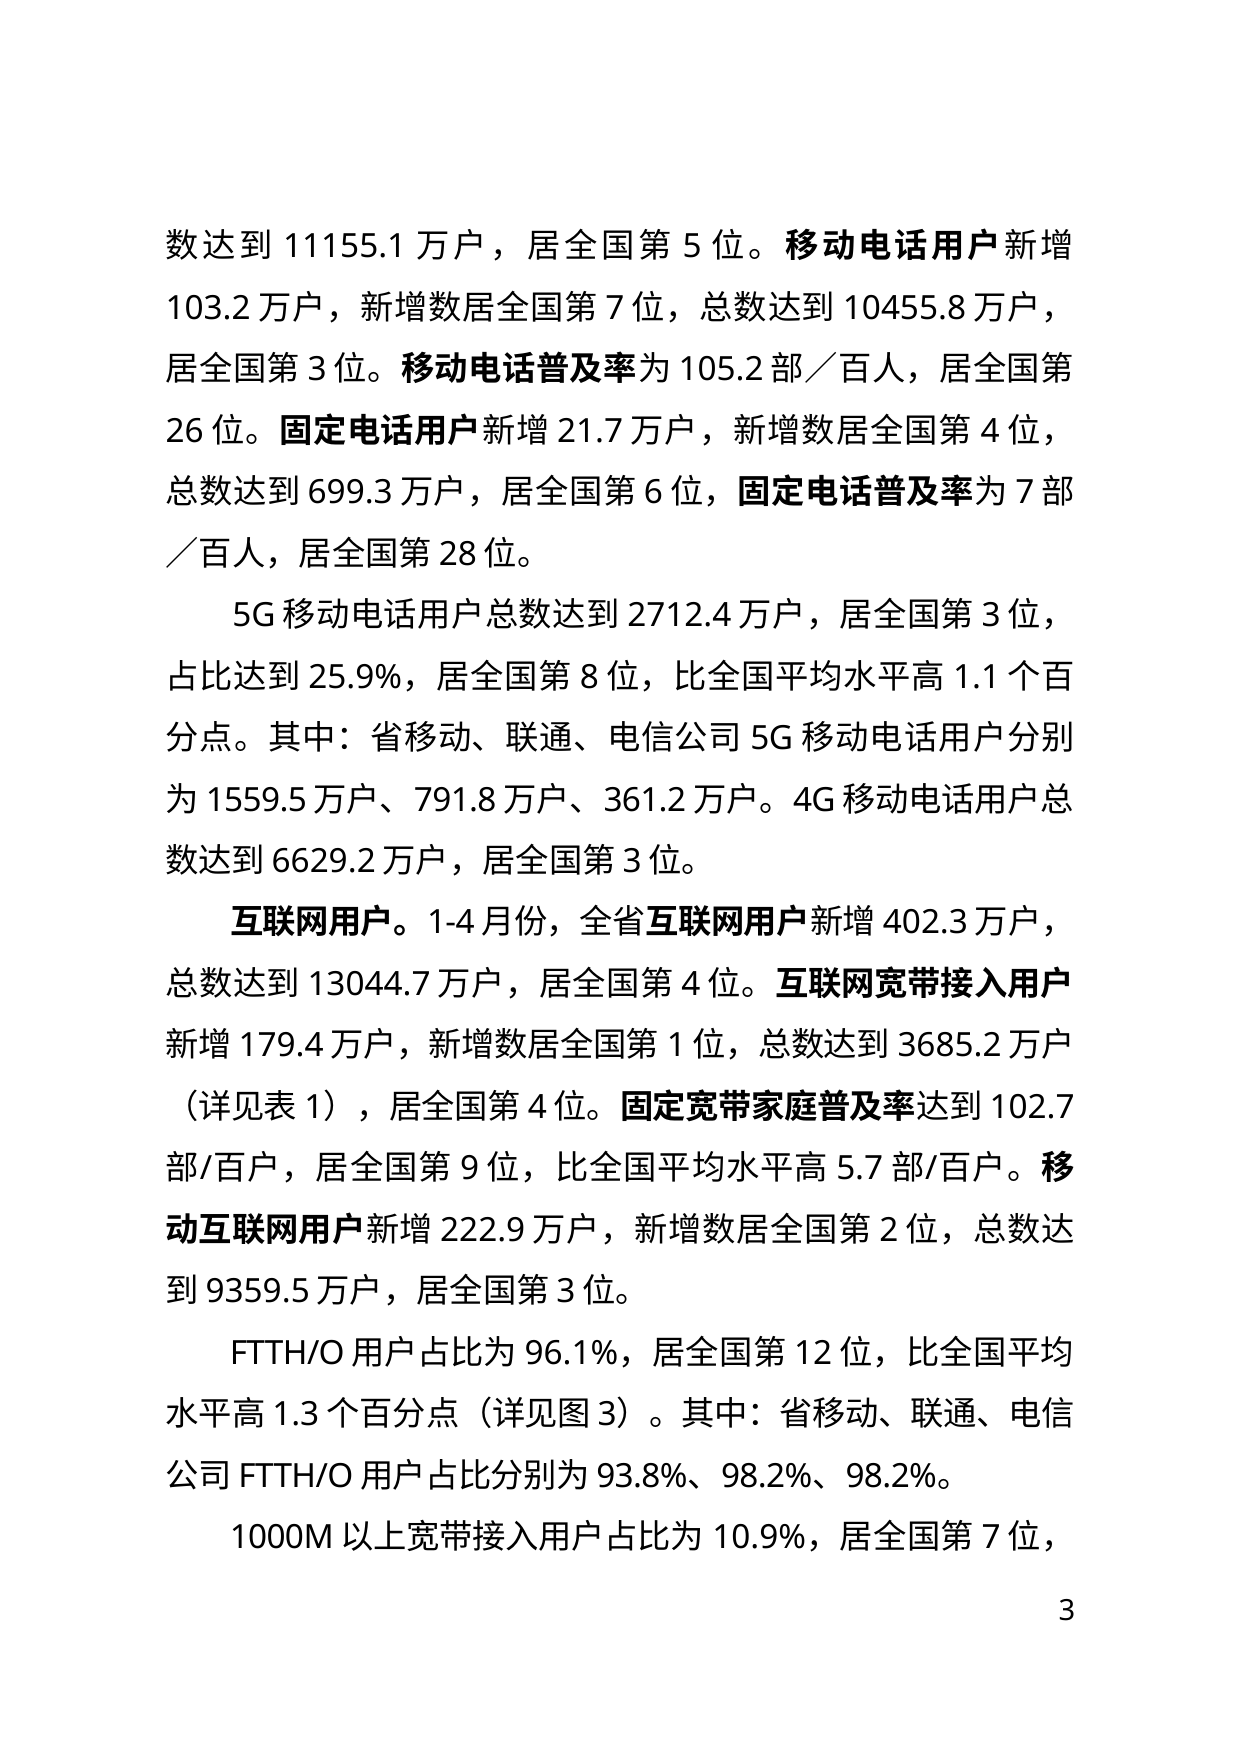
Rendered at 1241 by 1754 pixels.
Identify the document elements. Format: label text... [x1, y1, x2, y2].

text FTTH/O用户占比为96.1%，居全国第12位，比全国平均水平高1.3个百分点（详见图3）。其中：省移动、联通、电信公司FTTH/O用户占比分别为93.8%、98.2%、98.2%。 [165, 1319, 1075, 1503]
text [165, 213, 1075, 581]
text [165, 1503, 1075, 1565]
text 5G移动电话用户总数达到2712.4万户，居全国第3位，占比达到25.9%，居全国第8位，比全国平均水平高1.1个百分点。其中：省移动、联通、电信公司5G移动电话用户分别为1559.5万户、791.8万户、361.2万户。4G移动电话用户总数达到6629.2万户，居全国第3位。 [165, 581, 1075, 889]
text 互联网用户。1-4月份，全省互联网用户新增402.3万户，总数达到13044.7万户，居全国第4位。互联网宽带接入用户新增179.4万户，新增数居全国第1位，总数达到3685.2万户（详见表1），居全国第4位。固定宽带家庭普及率达到102.7部/百户，居全国第9位，比全国平均水平高5.7部/百户。移动互联网用户新增222.9万户，新增数居全国第2位，总数达到9359.5万户，居全国第3位。 [165, 889, 1075, 1319]
